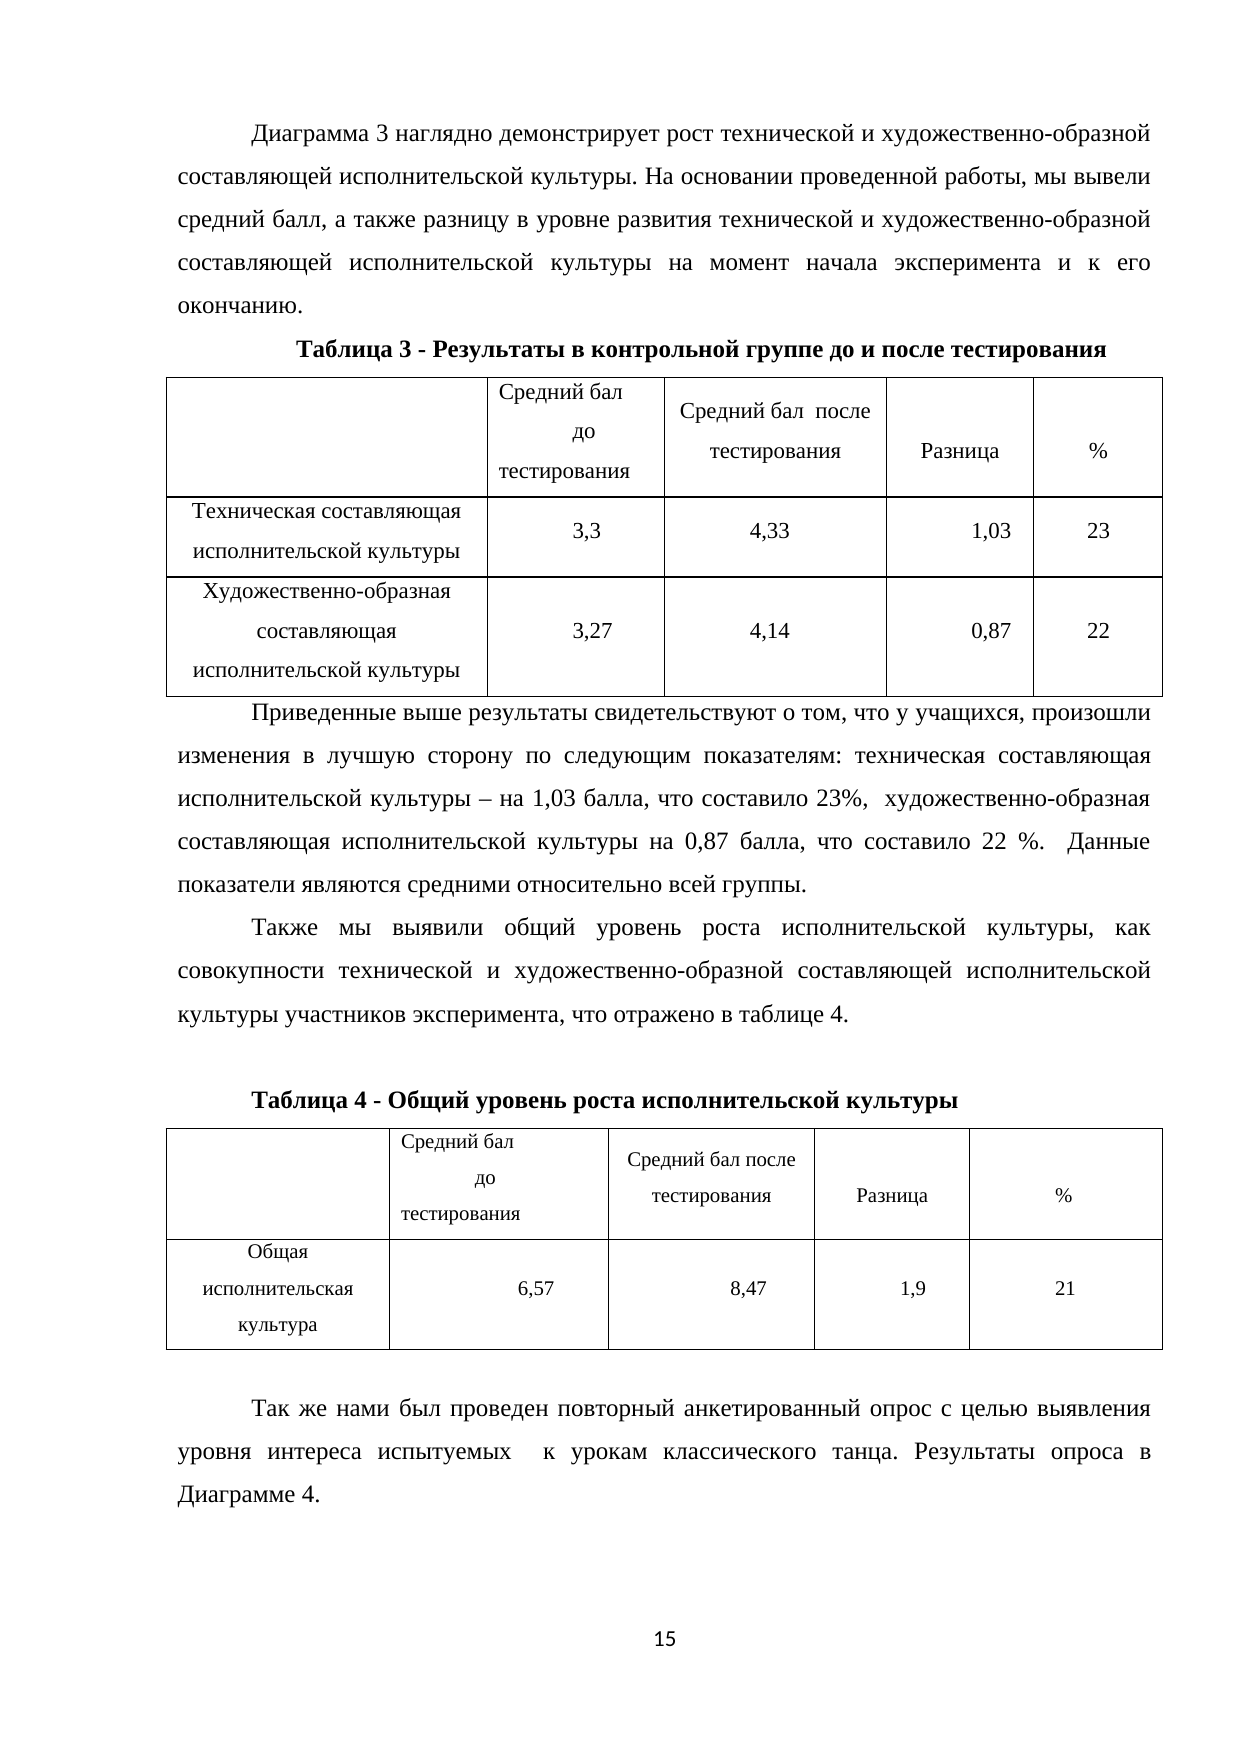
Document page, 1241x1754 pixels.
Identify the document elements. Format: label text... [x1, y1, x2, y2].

table_cell Общая исполнительская культура [167, 1240, 389, 1349]
table_header % [970, 1129, 1162, 1238]
table_header Средний бал до тестирования [390, 1129, 608, 1238]
table_cell 4,33 [665, 498, 886, 576]
table_header % [1034, 378, 1162, 496]
text Таблица 4 - Общий уровень роста исполнительской культуры [177, 1085, 1152, 1114]
text Таблица 3 - Результаты в контрольной группе до и после тестирования [177, 334, 1152, 362]
table_cell 1,03 [887, 498, 1033, 576]
table_header Разница [815, 1129, 969, 1238]
table_cell Художественно-образная составляющая исполнительской культуры [167, 578, 487, 696]
text Также мы выявили общий уровень роста исполнительской культуры, как совокупности технической и художественно-образной составляющей исполнительской культуры участников эксперимента, что отражено в таблице 4. [177, 912, 1152, 1027]
table_cell 8,47 [609, 1240, 814, 1349]
table_header Средний бал до тестирования [488, 378, 664, 496]
table_header [167, 1129, 389, 1238]
table_cell 6,57 [390, 1240, 608, 1349]
text Приведенные выше результаты свидетельствуют о том, что у учащихся, произошли изменения в лучшую сторону по следующим показателям: техническая составляющая исполнительской культуры – на 1,03 балла, что составило 23%, художественно-образная составляющая исполнительской культуры на 0,87 балла, что составило 22 %. Данные показатели являются средними относительно всей группы. [177, 697, 1152, 898]
table_cell 1,9 [815, 1240, 969, 1349]
table_header Средний бал после тестирования [665, 378, 886, 496]
table_cell Техническая составляющая исполнительской культуры [167, 498, 487, 576]
table_cell 4,14 [665, 578, 886, 696]
table_cell 3,27 [488, 578, 664, 696]
table_cell 21 [970, 1240, 1162, 1349]
table_header [167, 378, 487, 496]
text Так же нами был проведен повторный анкетированный опрос с целью выявления уровня интереса испытуемых к урокам классического танца. Результаты опроса в Диаграмме 4. [177, 1393, 1152, 1508]
table_cell 23 [1034, 498, 1162, 576]
table_header Разница [887, 378, 1033, 496]
table_cell 22 [1034, 578, 1162, 696]
table_cell 3,3 [488, 498, 664, 576]
table_header Средний бал после тестирования [609, 1129, 814, 1238]
text Диаграмма 3 наглядно демонстрирует рост технической и художественно-образной составляющей исполнительской культуры. На основании проведенной работы, мы вывели средний балл, а также разницу в уровне развития технической и художественно-образной составляющей исполнительской культуры на момент начала эксперимента и к его окончанию. [177, 118, 1152, 319]
table_cell 0,87 [887, 578, 1033, 696]
